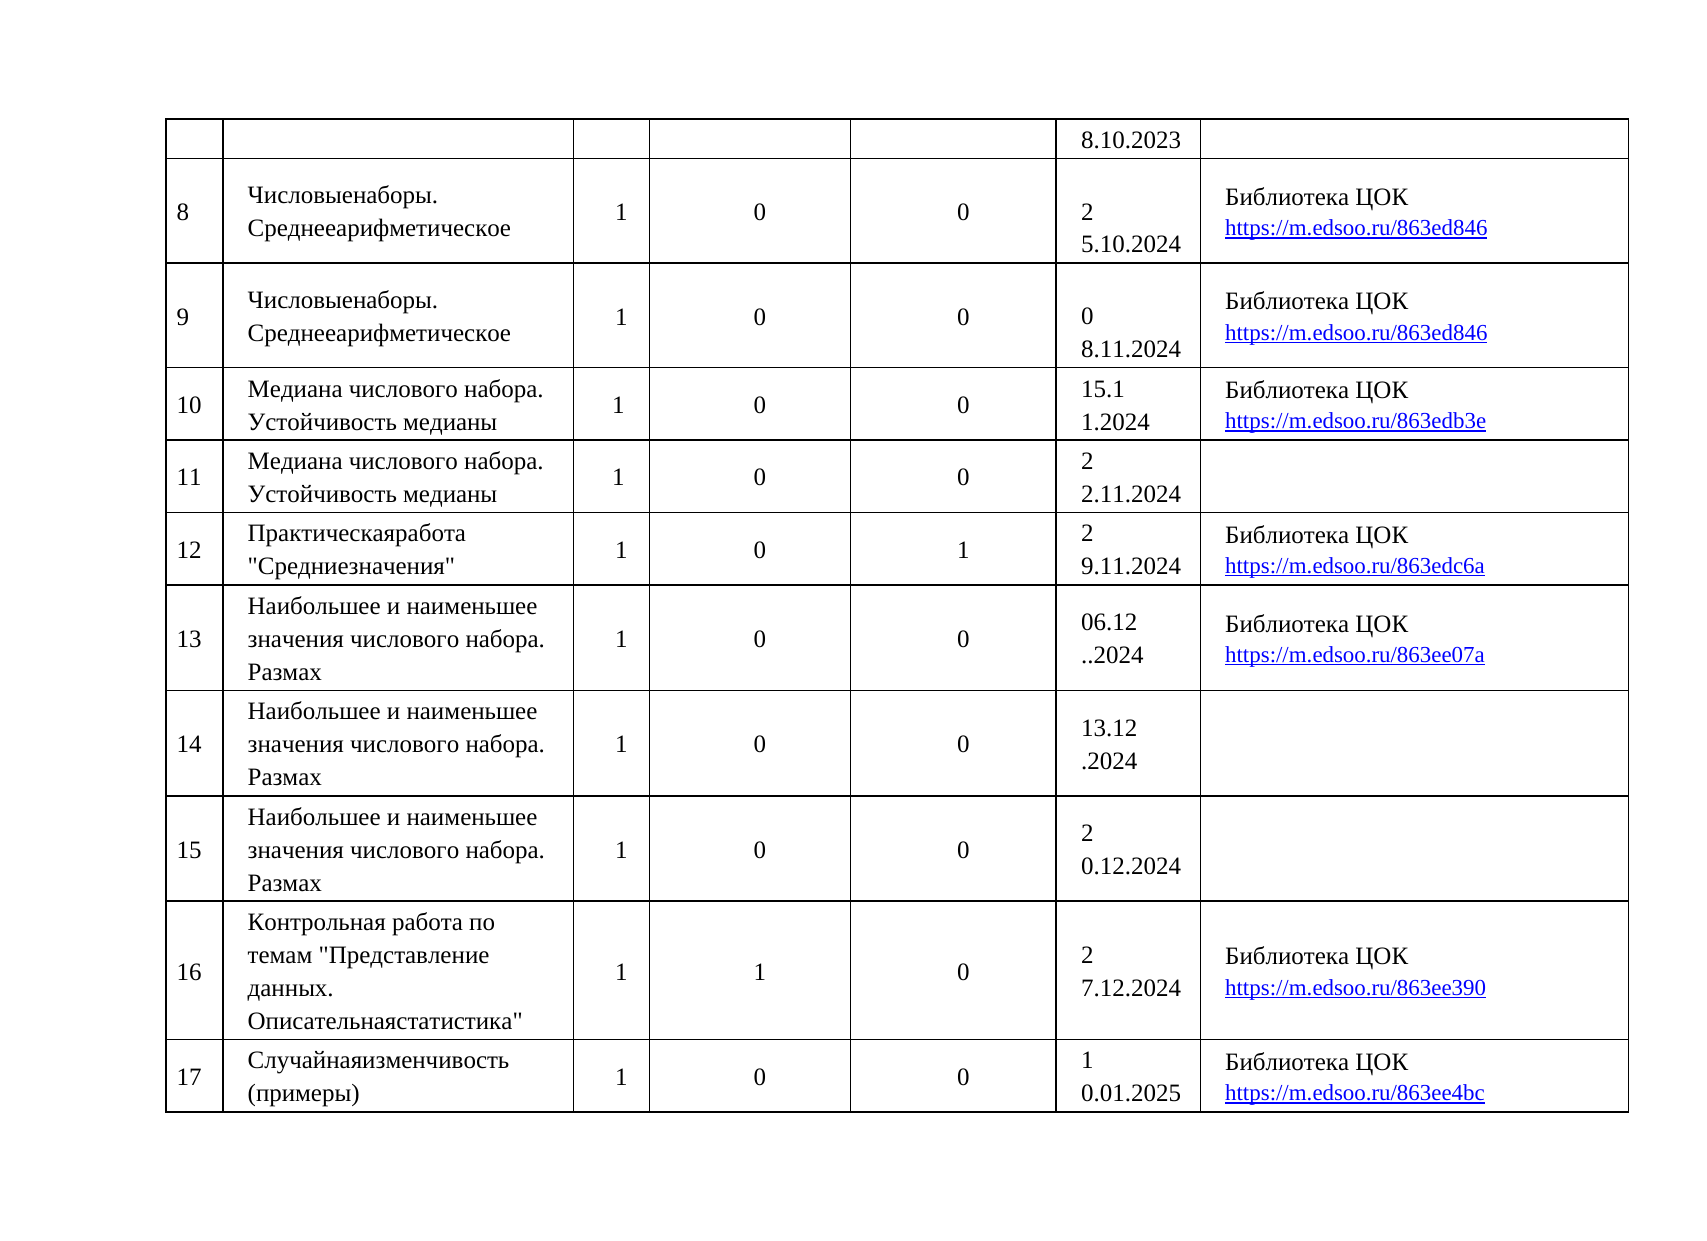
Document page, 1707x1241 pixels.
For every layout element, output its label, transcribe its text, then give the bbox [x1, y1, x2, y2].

table_cell Библиотека ЦОК https://m.edsoo.ru/863ed846 [1201, 264, 1628, 367]
table_cell 0 [851, 1040, 1055, 1111]
table_cell 7 [167, 120, 222, 157]
table_cell 11 [167, 441, 222, 512]
table_cell 1 [574, 159, 649, 262]
table_cell 15 [167, 797, 222, 900]
table_cell 0 [851, 368, 1055, 439]
table_cell 1 [574, 441, 649, 512]
table_cell 0 [851, 797, 1055, 900]
table_cell 1 [574, 368, 649, 439]
table_cell 0 [650, 513, 850, 584]
table_cell Наибольшее и наименьшее значения числового набора. Размах [224, 586, 573, 689]
table_cell 1 [574, 586, 649, 689]
table_cell 16 [167, 902, 222, 1039]
table_cell 1 [574, 1040, 649, 1111]
table_cell Библиотека ЦОК https://m.edsoo.ru/863ee390 [1201, 902, 1628, 1039]
table_cell 25.10.2024 [1057, 159, 1200, 262]
table_cell 1 [574, 797, 649, 900]
table_cell 12 [167, 513, 222, 584]
table_cell 29.11.2024 [1057, 513, 1200, 584]
table_cell Медиана числового набора. Устойчивость медианы [224, 441, 573, 512]
table_cell 8 [167, 159, 222, 262]
table_cell Наибольшее и наименьшее значения числового набора. Размах [224, 797, 573, 900]
table_cell 06.12..2024 [1057, 586, 1200, 689]
table_cell 1 [650, 902, 850, 1039]
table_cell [224, 120, 573, 157]
table_cell Библиотека ЦОК https://m.edsoo.ru/863edb3e [1201, 368, 1628, 439]
table_cell 13 [167, 586, 222, 689]
table_cell 0 [650, 120, 850, 157]
table_cell 22.11.2024 [1057, 441, 1200, 512]
table_cell Наибольшее и наименьшее значения числового набора. Размах [224, 691, 573, 795]
table_cell 1 [574, 691, 649, 795]
table_cell 10.01.2025 [1057, 1040, 1200, 1111]
table_cell 1 [574, 513, 649, 584]
table_cell 0 [851, 159, 1055, 262]
table_cell 0 [650, 586, 850, 689]
table_cell Случайнаяизменчивость (примеры) [224, 1040, 573, 1111]
table_cell 0 [851, 902, 1055, 1039]
table_cell 0 [650, 797, 850, 900]
table_cell 0 [650, 368, 850, 439]
table_cell Числовыенаборы. Среднееарифметическое [224, 159, 573, 262]
table_cell 0 [650, 264, 850, 367]
table_cell Библиотека ЦОК https://m.edsoo.ru/863edc6a [1201, 513, 1628, 584]
table_cell 08.11.2024 [1057, 264, 1200, 367]
table_cell 1 [851, 120, 1055, 157]
table_cell 15.11.2024 [1057, 368, 1200, 439]
table_cell 10 [167, 368, 222, 439]
table_cell 9 [167, 264, 222, 367]
table_cell [1201, 691, 1628, 795]
table_cell Библиотека ЦОК https://m.edsoo.ru/863ee4bc [1201, 1040, 1628, 1111]
table_cell 1 [574, 120, 649, 157]
table_cell 17 [167, 1040, 222, 1111]
table_cell 0 [650, 441, 850, 512]
table_cell Медиана числового набора. Устойчивость медианы [224, 368, 573, 439]
table_cell Библиотека ЦОК https://m.edsoo.ru/863ee07a [1201, 586, 1628, 689]
table_cell 0 [650, 1040, 850, 1111]
table_cell 0 [650, 159, 850, 262]
table_cell 18.10.2023 [1057, 120, 1200, 157]
table_cell 1 [574, 902, 649, 1039]
table_cell [1201, 797, 1628, 900]
table_cell 1 [851, 513, 1055, 584]
table_cell 0 [851, 691, 1055, 795]
table_cell 13.12.2024 [1057, 691, 1200, 795]
table_cell 20.12.2024 [1057, 797, 1200, 900]
table_cell 0 [851, 441, 1055, 512]
table_cell 0 [650, 691, 850, 795]
table_cell Числовыенаборы. Среднееарифметическое [224, 264, 573, 367]
table_cell [1201, 441, 1628, 512]
table_cell Практическаяработа "Средниезначения" [224, 513, 573, 584]
table_cell Контрольная работа по темам "Представление данных. Описательнаястатистика" [224, 902, 573, 1039]
table_cell 1 [574, 264, 649, 367]
table_cell 27.12.2024 [1057, 902, 1200, 1039]
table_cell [1201, 120, 1628, 157]
table_cell 0 [851, 586, 1055, 689]
table_cell 14 [167, 691, 222, 795]
table_cell Библиотека ЦОК https://m.edsoo.ru/863ed846 [1201, 159, 1628, 262]
table_cell 0 [851, 264, 1055, 367]
